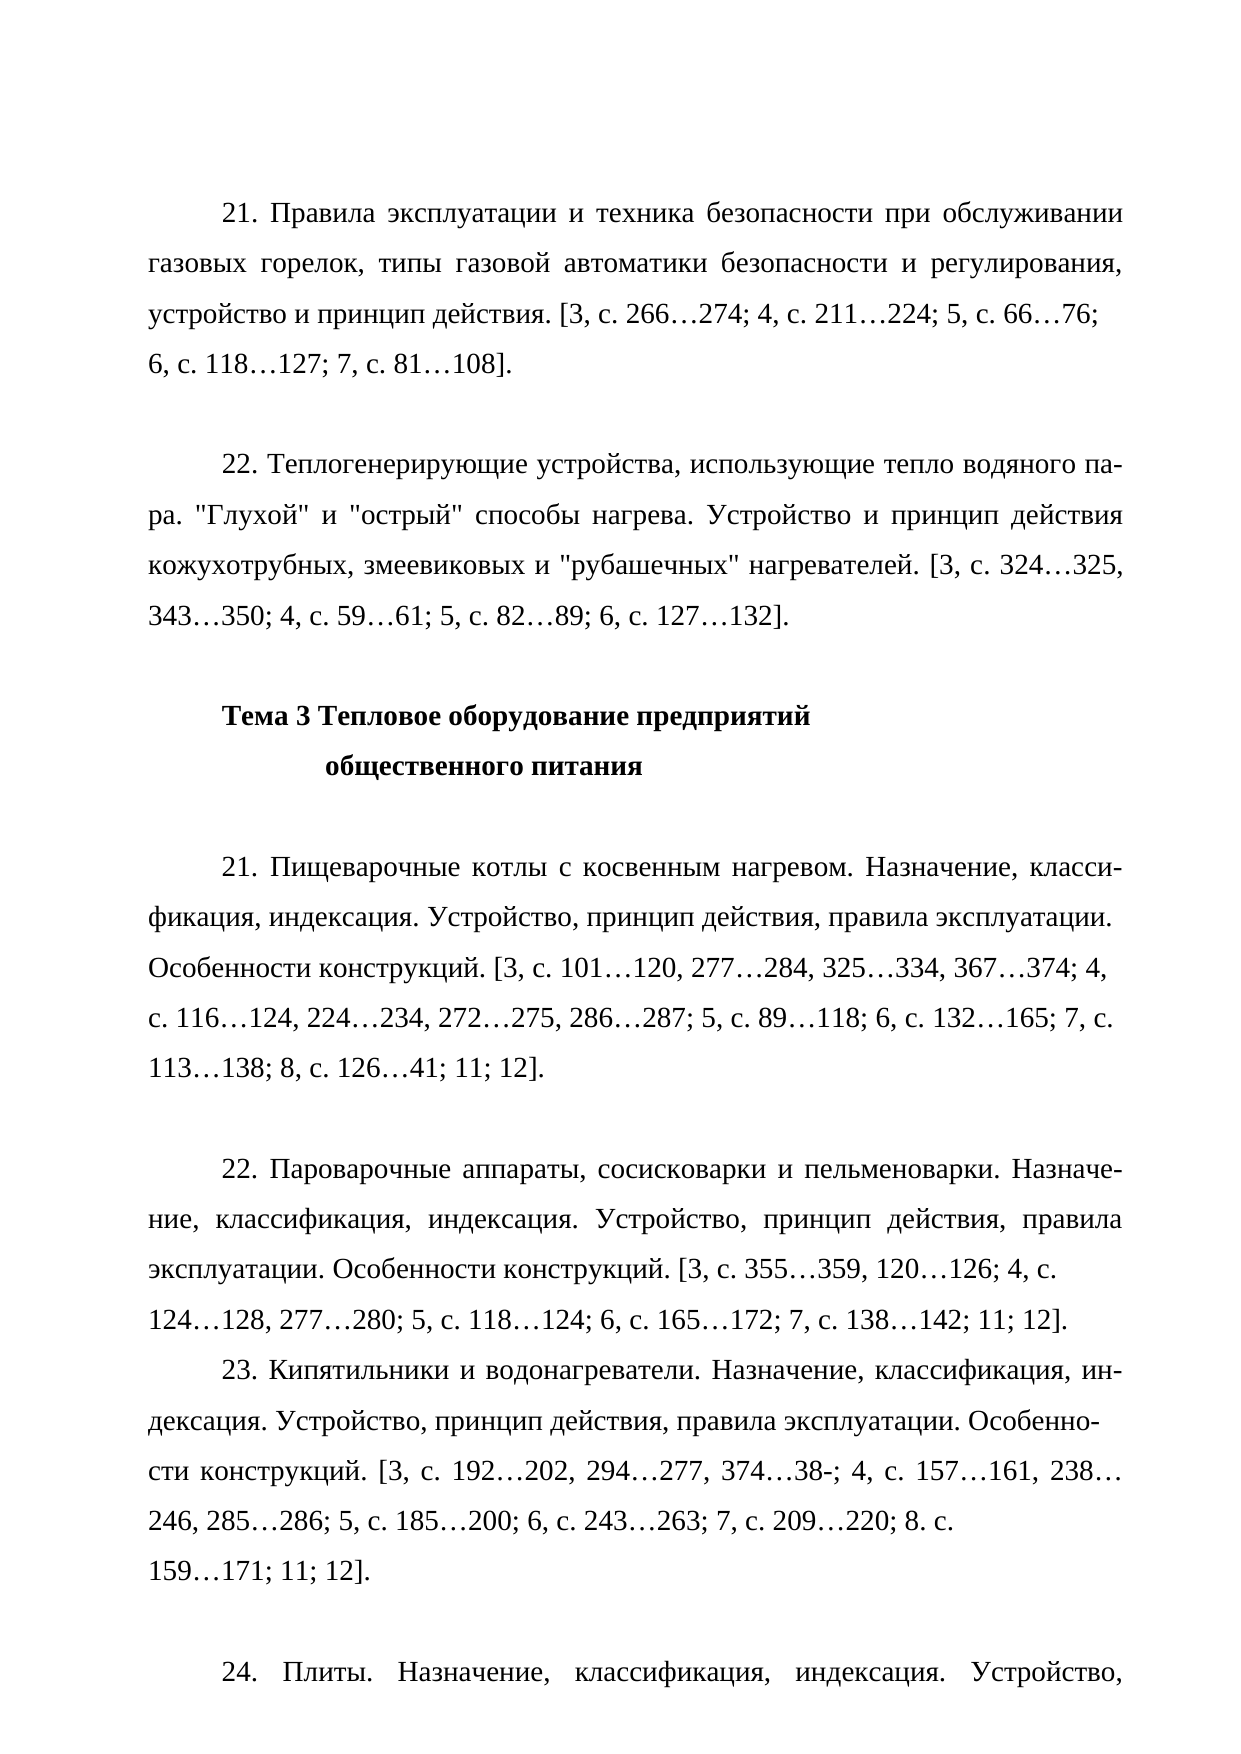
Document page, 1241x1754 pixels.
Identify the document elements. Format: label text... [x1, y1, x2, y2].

text 124…128, 277…280; 5, с. 118…124; 6, с. 165…172; 7, с. 138…142; 11; 12]. [148, 1302, 1123, 1336]
list Теплогенерирующие устройства, использующие тепло водяного па-ра. "Глухой" и "острый" способы нагрева. Устройство и принцип действия кожухотрубных, змеевиковых и "рубашечных" нагревателей. [3, с. 324…325, 343…350; 4, с. 59…61; 5, с. 82…89; 6, с. 127…132]. [148, 447, 1123, 631]
text сти конструкций. [3, с. 192…202, 294…277, 374…38-; 4, с. 157…161, 238…246, 285…286; 5, с. 185…200; 6, с. 243…263; 7, с. 209…220; 8. с. [148, 1453, 1123, 1537]
text 159…171; 11; 12]. [148, 1553, 1123, 1587]
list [148, 1654, 1123, 1688]
list Правила эксплуатации и техника безопасности при обслуживании газовых горелок, типы газовой автоматики безопасности и регулирования, устройство и принцип действия. [3, с. 266…274; 4, с. 211…224; 5, с. 66…76; [148, 195, 1123, 329]
text 6, с. 118…127; 7, с. 81…108]. [148, 346, 1123, 379]
text 113…138; 8, с. 126…41; 11; 12]. [148, 1050, 1123, 1084]
text с. 116…124, 224…234, 272…275, 286…287; 5, с. 89…118; 6, с. 132…165; 7, с. [148, 1000, 1123, 1034]
list Пищеварочные котлы с косвенным нагревом. Назначение, класси-фикация, индексация. Устройство, принцип действия, правила эксплуатации. [148, 849, 1123, 933]
list Пароварочные аппараты, сосисковарки и пельменоварки. Назначе-ние, классификация, индексация. Устройство, принцип действия, правила эксплуатации. Особенности конструкций. [3, с. 355…359, 120…126; 4, с. [148, 1151, 1123, 1285]
text Тема 3 Тепловое оборудование предприятий общественного питания [222, 698, 826, 782]
list Кипятильники и водонагреватели. Назначение, классификация, ин-дексация. Устройство, принцип действия, правила эксплуатации. Особенно- [148, 1352, 1123, 1436]
text Особенности конструкций. [3, с. 101…120, 277…284, 325…334, 367…374; 4, [148, 950, 1123, 983]
